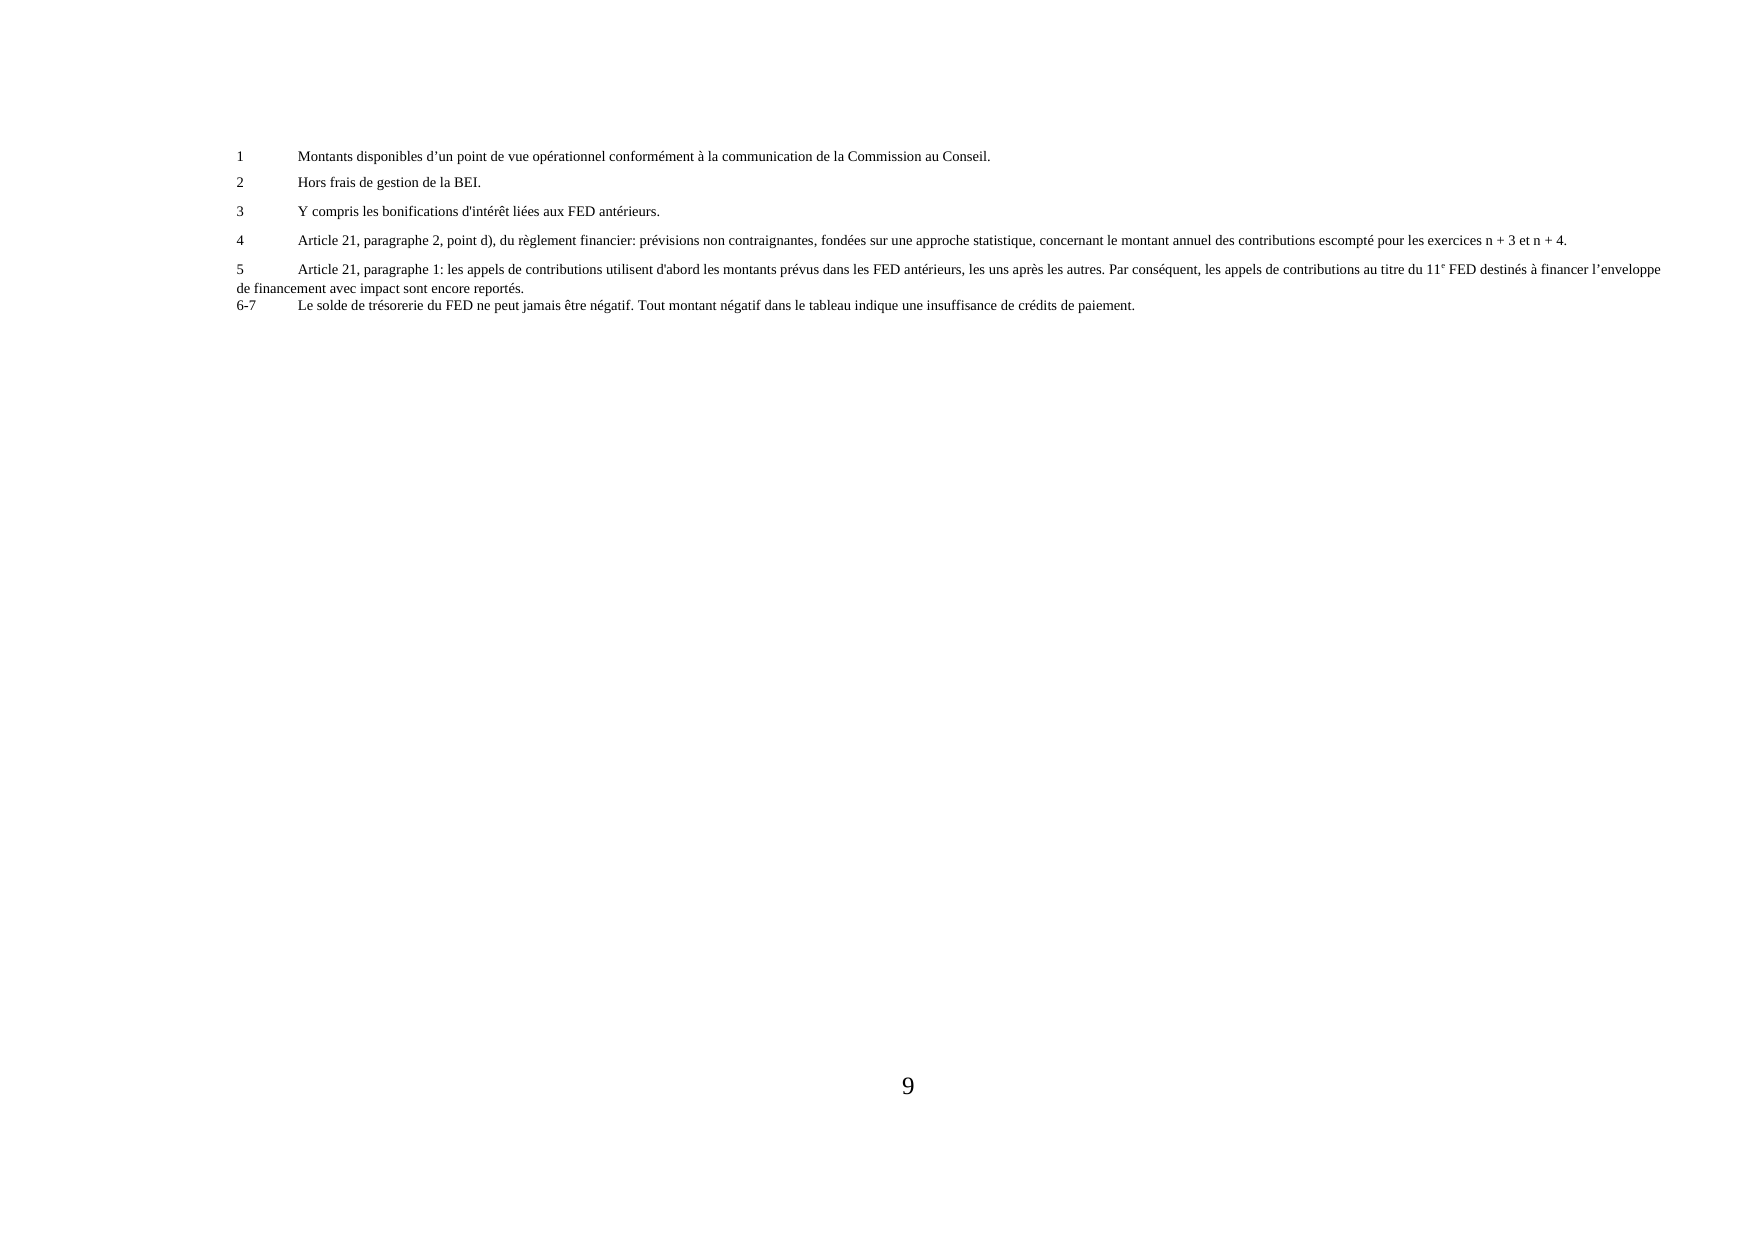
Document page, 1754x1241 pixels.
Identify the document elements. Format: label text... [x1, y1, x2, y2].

text 1 Montants disponibles d’un point de vue opérationnel conformément à la communication de la Commission au Conseil. 2 Hors frais de gestion de la BEI. 3 Y compris les bonifications d'intérêt liées aux FED antérieurs. 4 Article 21, paragraphe 2, point d), du règlement financier: prévisions non contraignantes, fondées sur une approche statistique, concernant le montant annuel des contributions escompté pour les exercices n + 3 et n + 4. 5 Article 21, paragraphe 1: les appels de contributions utilisent d'abord les montants prévus dans les FED antérieurs, les uns après les autres. Par conséquent, les appels de contributions au titre du 11e FED destinés à financer l’enveloppe de financement avec impact sont encore reportés. [236, 148, 1668, 296]
text 6-7 Le solde de trésorerie du FED ne peut jamais être négatif. Tout montant négatif dans le tableau indique une insuffisance de crédits de paiement. [236, 296, 1668, 313]
